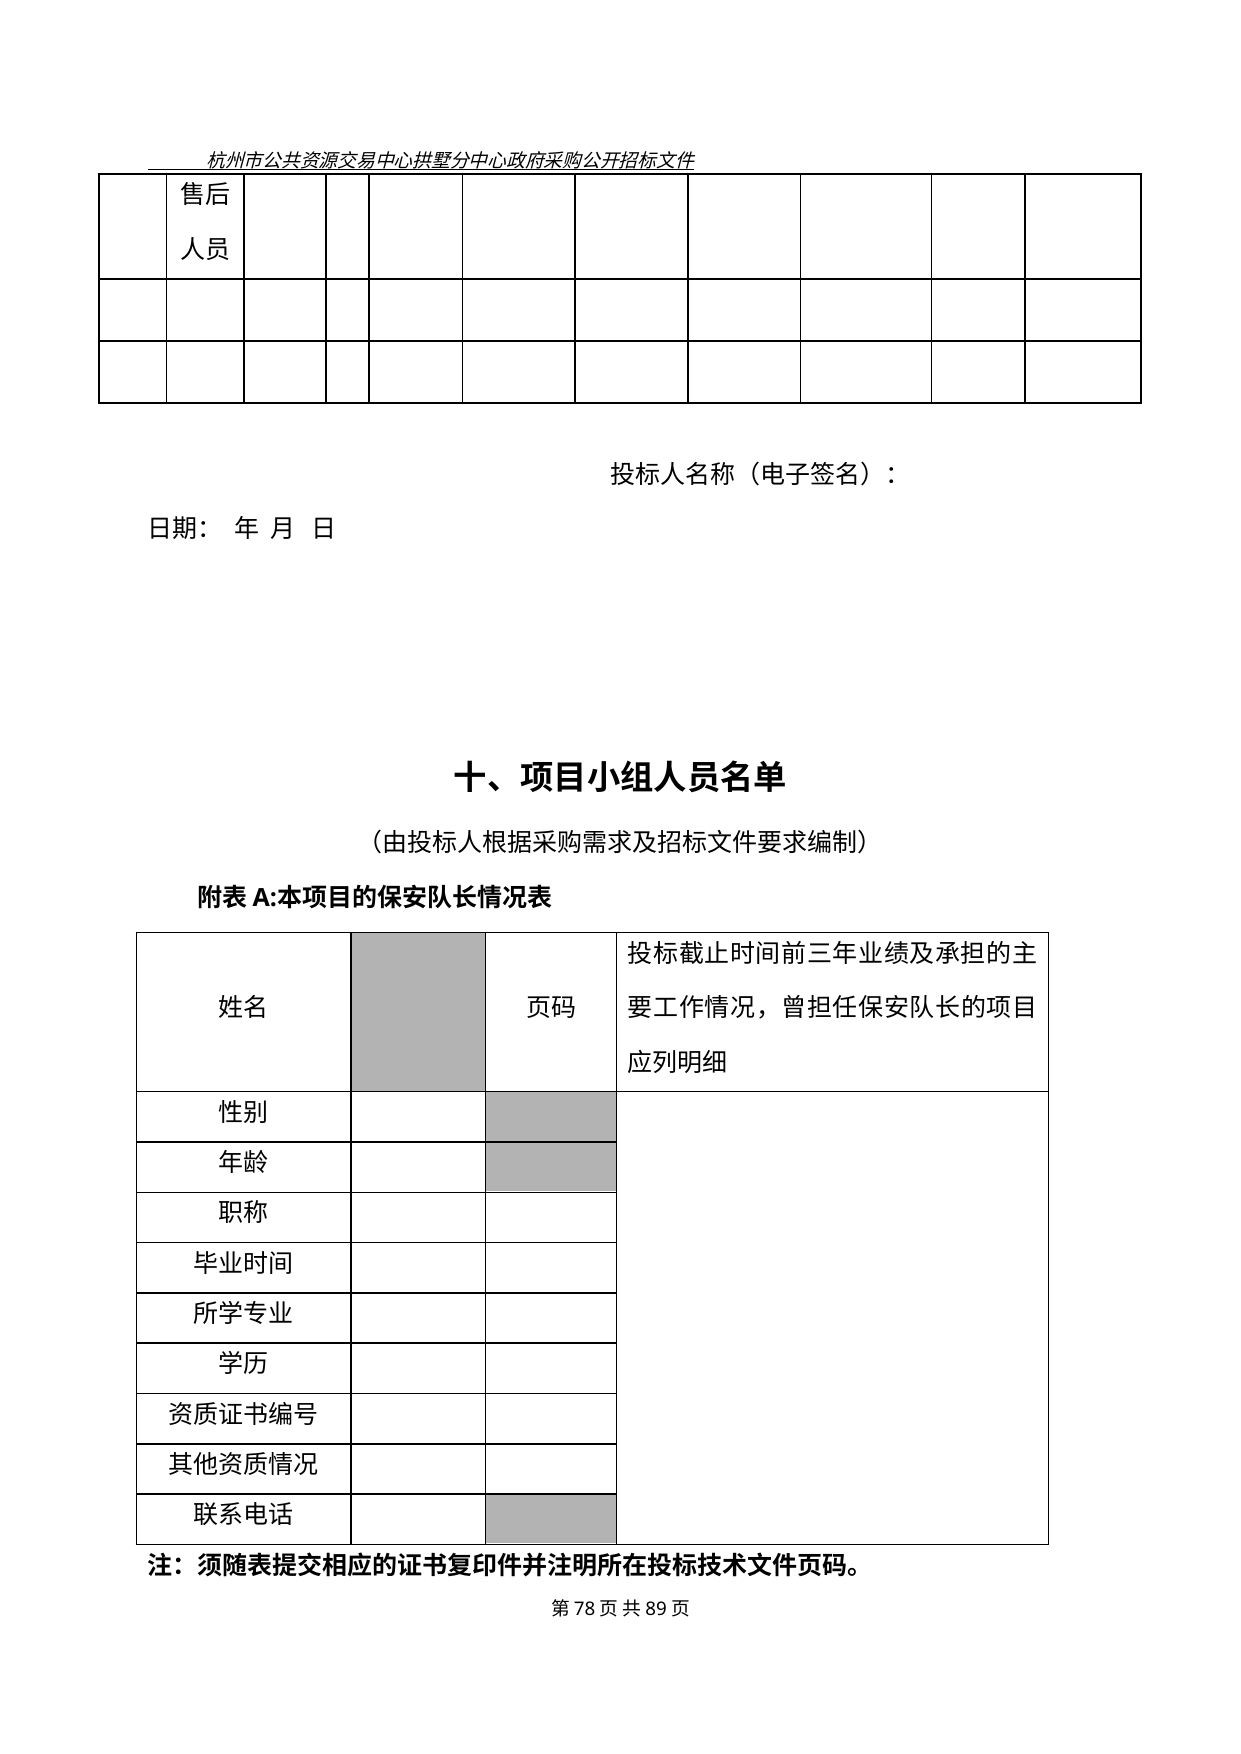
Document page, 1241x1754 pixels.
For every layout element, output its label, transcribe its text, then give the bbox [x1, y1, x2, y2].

table_cell [352, 1143, 485, 1191]
table_cell [932, 280, 1024, 340]
table_cell [486, 1495, 616, 1543]
table_cell 其他资质情况 [137, 1445, 350, 1493]
table_cell [486, 1243, 616, 1292]
table_cell [486, 1092, 616, 1141]
table_cell [100, 175, 166, 278]
table_cell [932, 175, 1024, 278]
table_cell [167, 342, 243, 402]
table_cell 性别 [137, 1092, 350, 1141]
table_cell [463, 175, 574, 278]
table_cell [486, 1394, 616, 1443]
table_cell [352, 1394, 485, 1443]
table_header 姓名 [137, 933, 350, 1091]
table_cell [370, 175, 462, 278]
table_cell [245, 342, 325, 402]
table_cell [576, 342, 687, 402]
text 注：须随表提交相应的证书复印件并注明所在投标技术文件页码。 [148, 1545, 1092, 1581]
table_cell 学历 [137, 1344, 350, 1393]
table_cell [486, 1445, 616, 1493]
table_cell [245, 175, 325, 278]
table_cell 年龄 [137, 1143, 350, 1191]
table_cell [370, 342, 462, 402]
table_cell [576, 175, 687, 278]
table_cell [486, 1193, 616, 1242]
table_cell [486, 1294, 616, 1342]
table_cell [352, 1092, 485, 1141]
text 日期： 年 月 日 [148, 509, 1092, 545]
table_cell [245, 280, 325, 340]
table_header 投标截止时间前三年业绩及承担的主要工作情况，曾担任保安队长的项目应列明细 [617, 933, 1048, 1091]
table_cell 所学专业 [137, 1294, 350, 1342]
table_cell [327, 342, 368, 402]
text 附表A:本项目的保安队长情况表 [148, 877, 1092, 913]
text 投标人名称（电子签名）： [148, 454, 1092, 491]
table_cell [801, 280, 931, 340]
table_cell [689, 280, 800, 340]
table_cell [167, 280, 243, 340]
table_cell [617, 1092, 1048, 1543]
table_cell [932, 342, 1024, 402]
table_cell [801, 175, 931, 278]
table_cell [352, 1344, 485, 1393]
table_cell [1026, 342, 1140, 402]
table_cell [370, 280, 462, 340]
table_cell [327, 175, 368, 278]
table_cell [352, 1495, 485, 1543]
table_header [352, 933, 485, 1091]
table_cell [100, 342, 166, 402]
table_cell 职称 [137, 1193, 350, 1242]
table_cell [486, 1143, 616, 1191]
table_cell 资质证书编号 [137, 1394, 350, 1443]
text 十、项目小组人员名单 [148, 751, 1092, 799]
table_cell [689, 175, 800, 278]
table_cell [801, 342, 931, 402]
table_cell [463, 342, 574, 402]
table_cell [576, 280, 687, 340]
table_cell 联系电话 [137, 1495, 350, 1543]
table_cell 售后人员 [167, 175, 243, 278]
table_cell [1026, 175, 1140, 278]
text （由投标人根据采购需求及招标文件要求编制） [148, 823, 1092, 859]
table_header 页码 [486, 933, 616, 1091]
table_cell [689, 342, 800, 402]
table_cell [352, 1243, 485, 1292]
table_cell [352, 1294, 485, 1342]
table_cell [352, 1193, 485, 1242]
table_cell [1026, 280, 1140, 340]
table_cell [486, 1344, 616, 1393]
table_cell [463, 280, 574, 340]
table_cell 毕业时间 [137, 1243, 350, 1292]
table_cell [352, 1445, 485, 1493]
table_cell [327, 280, 368, 340]
table_cell [100, 280, 166, 340]
